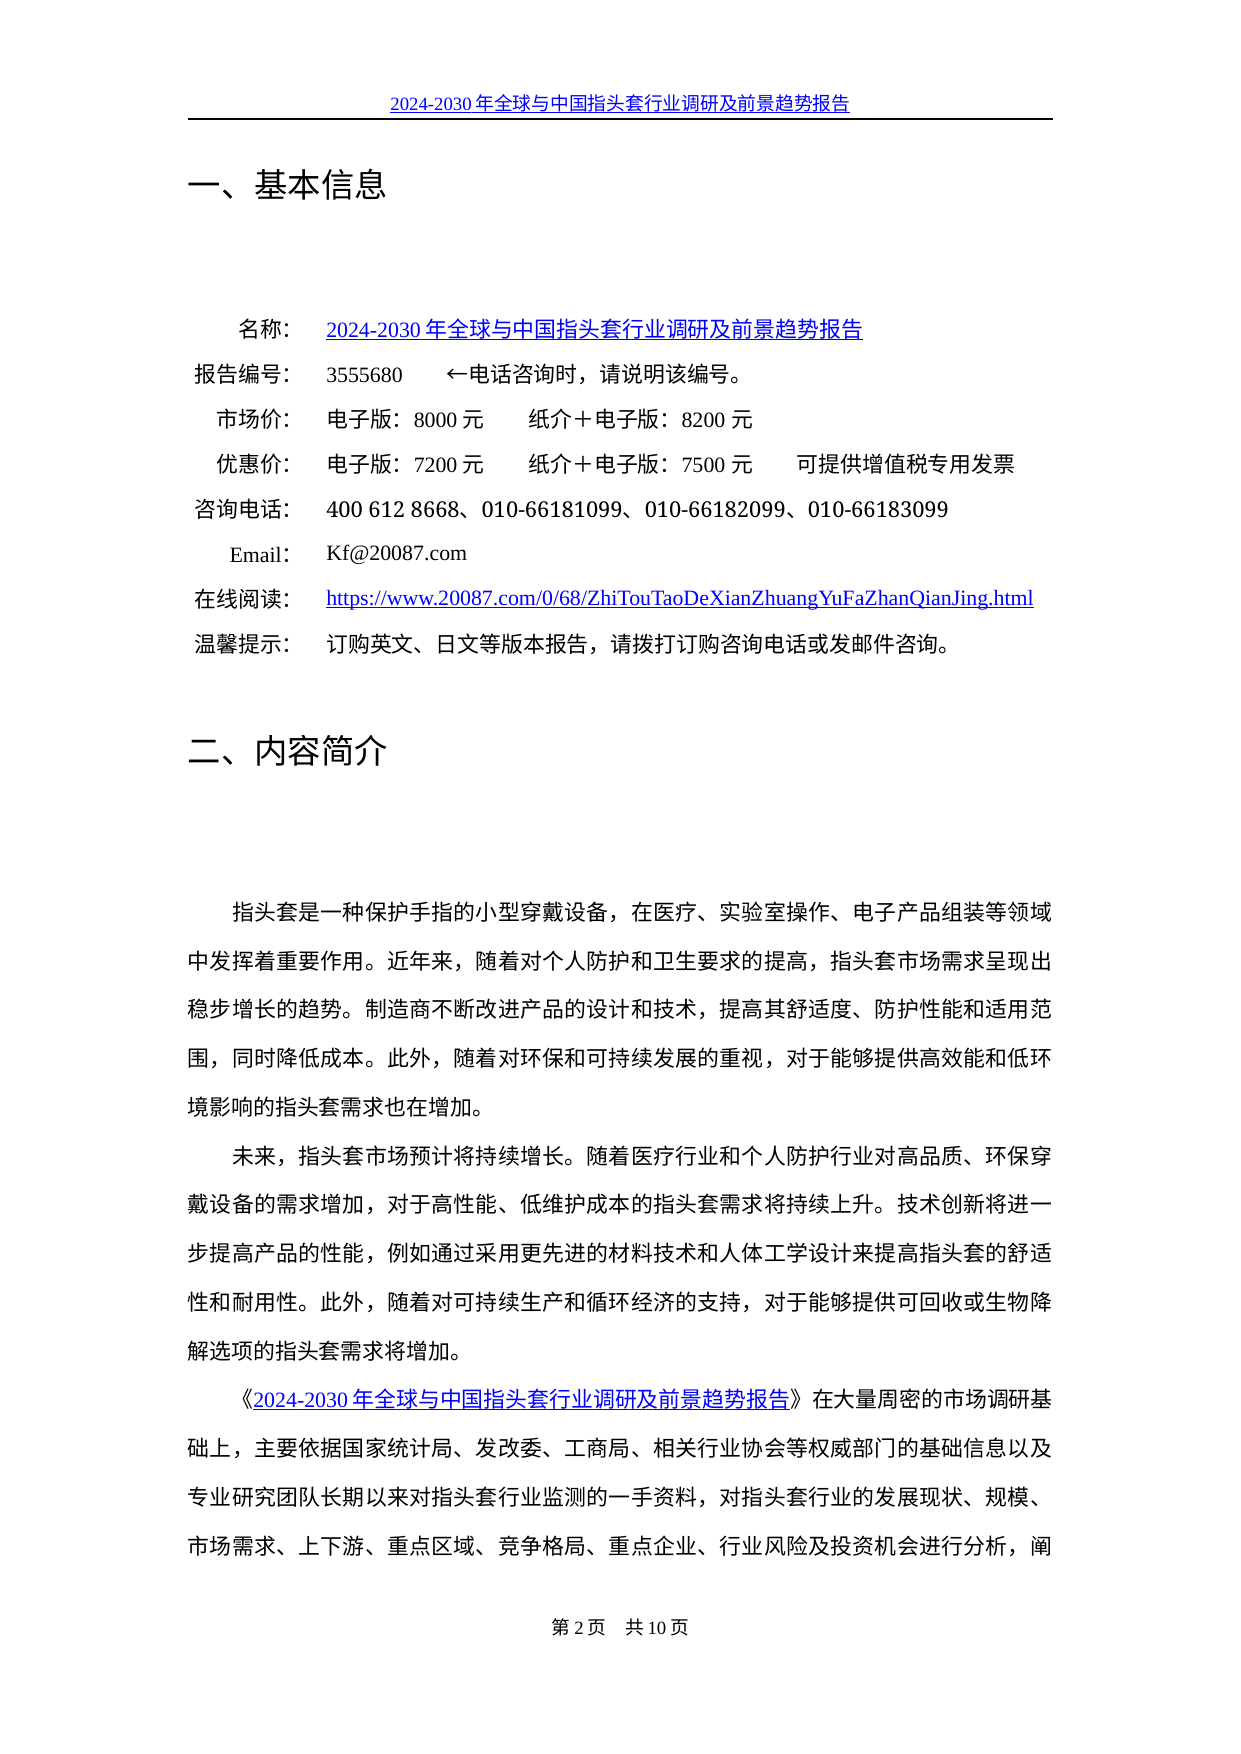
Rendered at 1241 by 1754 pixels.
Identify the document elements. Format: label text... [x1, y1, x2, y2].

table_cell 电子版：7200 元 纸介＋电子版：7500 元 可提供增值税专用发票 [315, 447, 1073, 492]
table_cell 在线阅读： [167, 582, 315, 627]
title 一、基本信息 [187, 150, 1053, 215]
table_cell 市场价： [167, 402, 315, 447]
table_cell 温馨提示： [167, 627, 315, 672]
table_cell 电子版：8000 元 纸介＋电子版：8200 元 [315, 402, 1073, 447]
table_cell 报告编号： [167, 357, 315, 402]
table_cell Kf@20087.com [315, 537, 1073, 582]
table_cell Email： [167, 537, 315, 582]
table_header 名称： [167, 312, 315, 357]
title 二、内容简介 [187, 717, 1053, 782]
table_cell 优惠价： [167, 447, 315, 492]
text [187, 894, 1053, 1561]
table_cell 3555680 ←电话咨询时，请说明该编号。 [315, 357, 1073, 402]
table_cell 400 612 8668、010-66181099、010-66182099、010-66183099 [315, 492, 1073, 537]
table_header 2024-2030年全球与中国指头套行业调研及前景趋势报告 [315, 312, 1073, 357]
table_cell 咨询电话： [167, 492, 315, 537]
table_cell [315, 582, 1073, 627]
table_cell 订购英文、日文等版本报告，请拨打订购咨询电话或发邮件咨询。 [315, 627, 1073, 672]
